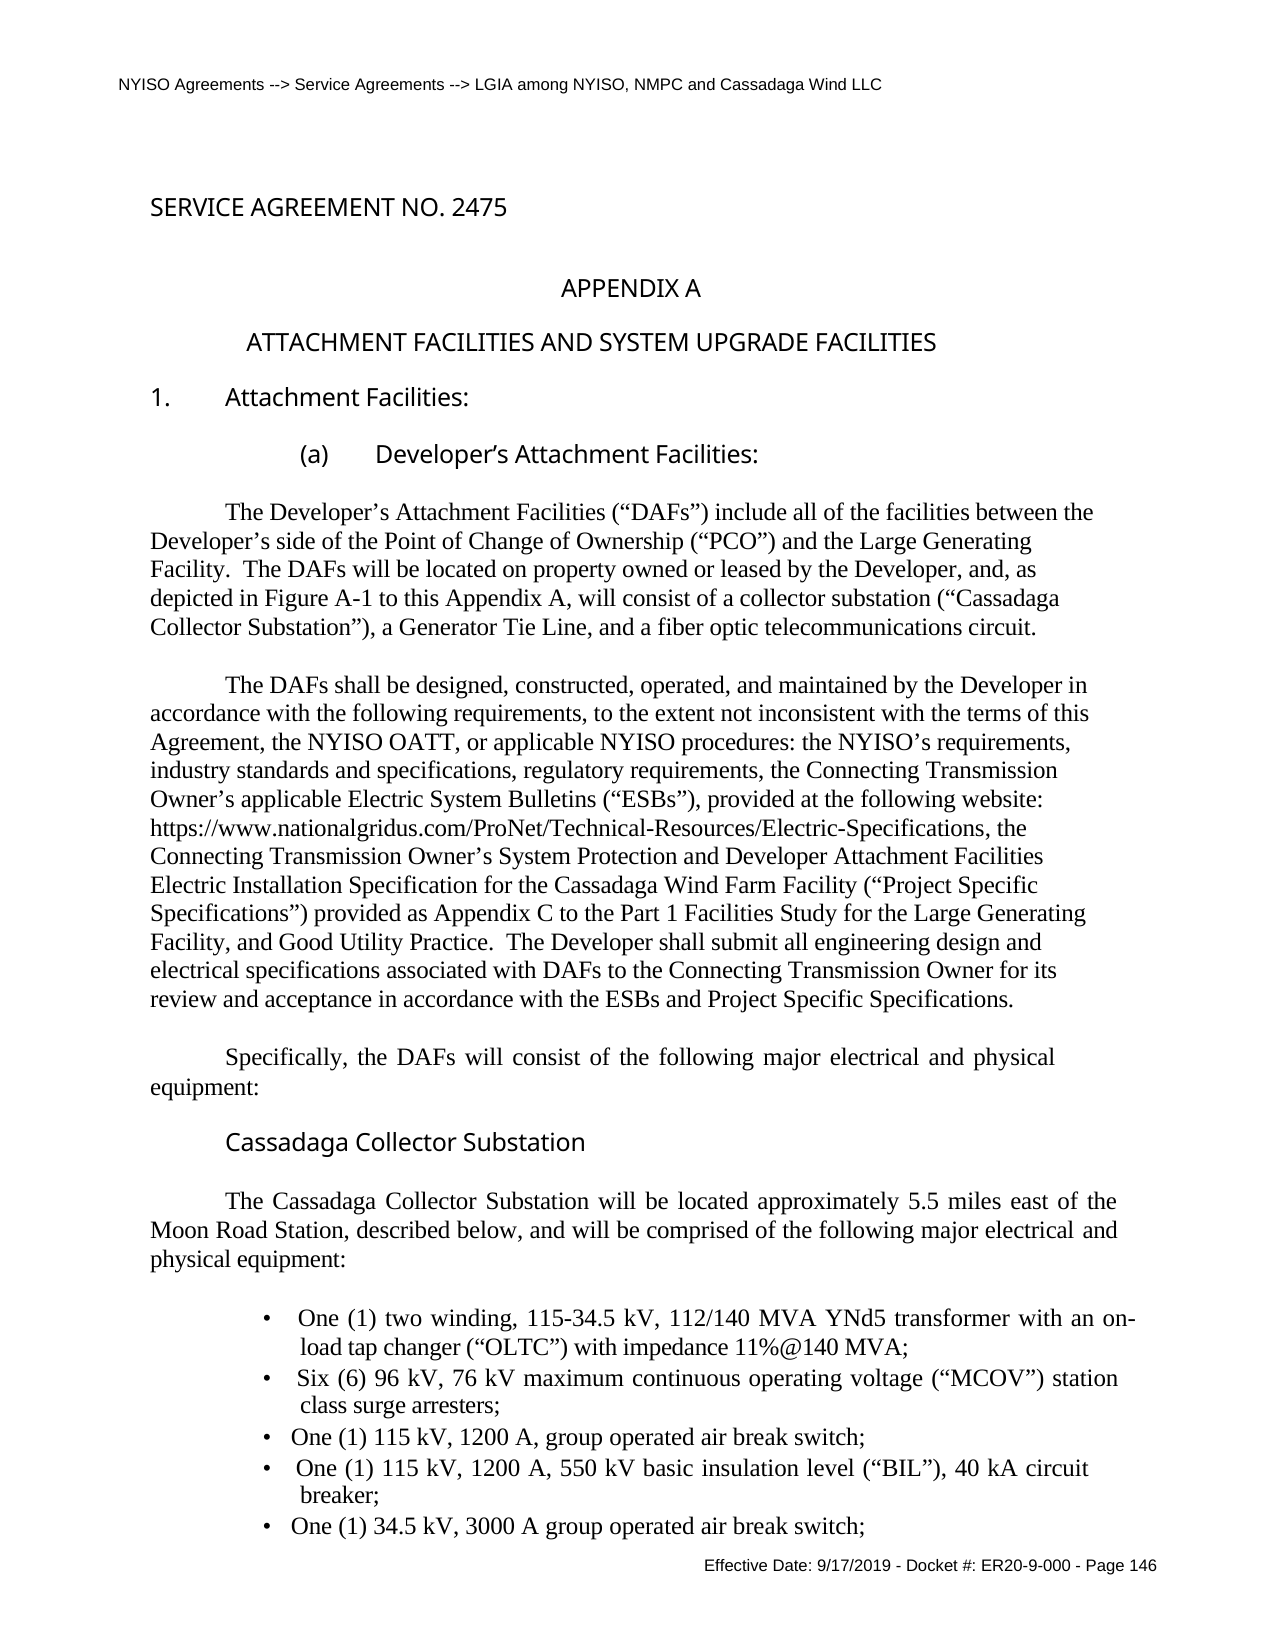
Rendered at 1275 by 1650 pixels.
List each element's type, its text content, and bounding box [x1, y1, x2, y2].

text ATTACHMENT FACILITIES AND SYSTEM UPGRADE FACILITIES [246, 329, 1275, 357]
text The DAFs shall be designed, constructed, operated, and maintained by the Developer in accordance with the following requirements, to the extent not inconsistent with the terms of this Agreement, the NYISO OATT, or applicable NYISO procedures: the NYISO’s requirements, industry standards and specifications, regulatory requirements, the Connecting Transmission Owner’s applicable Electric System Bulletins (“ESBs”), provided at the following website: https://www.nationalgridus.com/ProNet/Technical-Resources/Electric-Specifications, the Connecting Transmission Owner’s System Protection and Developer Attachment Facilities Electric Installation Specification for the Cassadaga Wind Farm Facility (“Project Specific Specifications”) provided as Appendix C to the Part 1 Facilities Study for the Large Generating Facility, and Good Utility Practice. The Developer shall submit all engineering design and electrical specifications associated with DAFs to the Connecting Transmission Owner for its review and acceptance in accordance with the ESBs and Project Specific Specifications. [150, 671, 1129, 1013]
text • One (1) 34.5 kV, 3000 A group operated air break switch; [262, 1512, 1275, 1541]
text Cassadaga Collector Substation [225, 1128, 1275, 1157]
text 1. Attachment Facilities: [150, 383, 1275, 412]
text (a) Developer’s Attachment Facilities: [150, 441, 1275, 470]
text Specifically, the DAFs will consist of the following major electrical and physical equipment: [150, 1042, 1056, 1101]
text The Cassadaga Collector Substation will be located approximately 5.5 miles east of the Moon Road Station, described below, and will be comprised of the following major electrical and physical equipment: [150, 1186, 1118, 1274]
text The Developer’s Attachment Facilities (“DAFs”) include all of the facilities between the Developer’s side of the Point of Change of Ownership (“PCO”) and the Large Generating Facility. The DAFs will be located on property owned or leased by the Developer, and, as depicted in Figure A-1 to this Appendix A, will consist of a collector substation (“Cassadaga Collector Substation”), a Generator Tie Line, and a fiber optic telecommunications circuit. [150, 497, 1132, 641]
text SERVICE AGREEMENT NO. 2475 [150, 193, 1275, 222]
text APPENDIX A [561, 274, 1275, 303]
text • Six (6) 96 kV, 76 kV maximum continuous operating voltage (“MCOV”) station class surge arresters; [262, 1365, 1128, 1419]
text • One (1) 115 kV, 1200 A, group operated air break switch; [262, 1422, 1275, 1451]
text • One (1) two winding, 115-34.5 kV, 112/140 MVA YNd5 transformer with an on- load tap changer (“OLTC”) with impedance 11%@140 MVA; [262, 1303, 1137, 1361]
text • One (1) 115 kV, 1200 A, 550 kV basic insulation level (“BIL”), 40 kA circuit breaker; [262, 1455, 1098, 1509]
